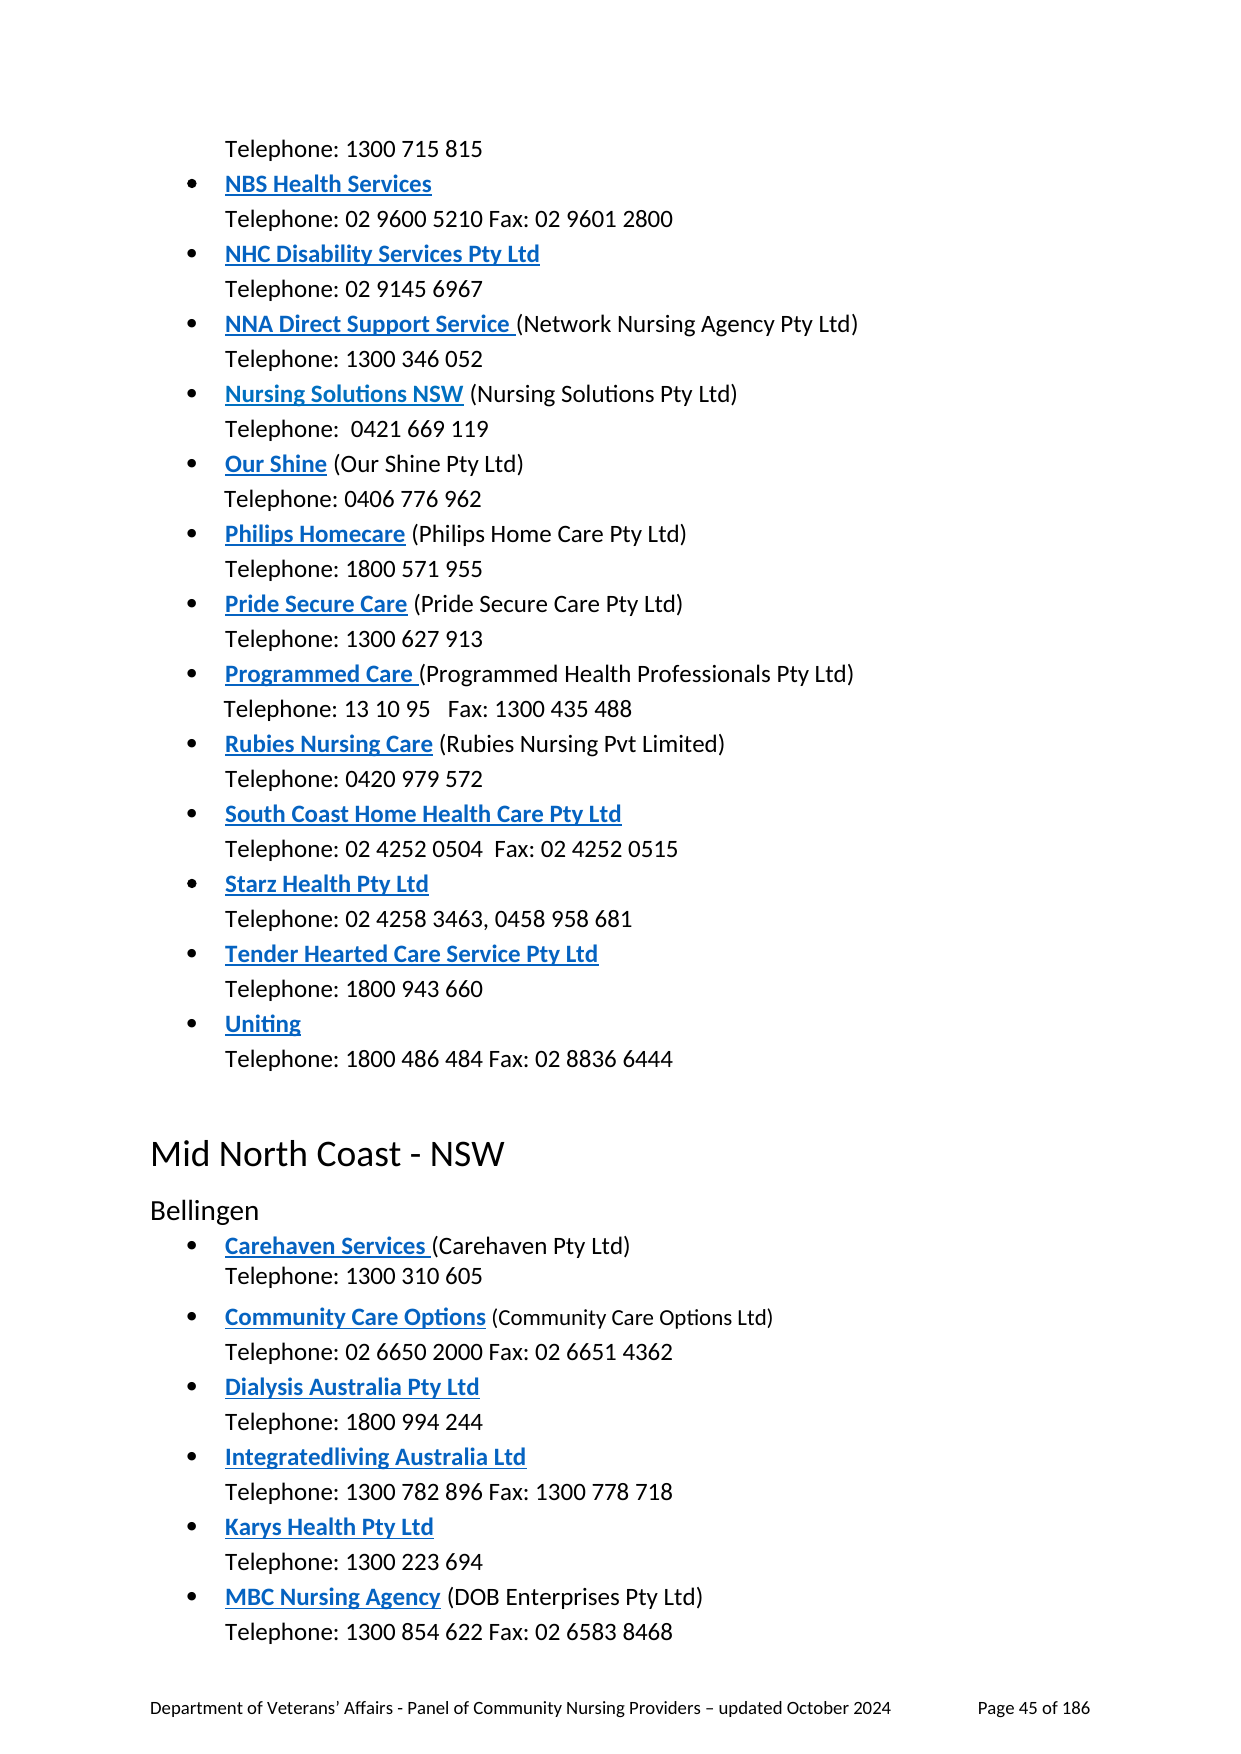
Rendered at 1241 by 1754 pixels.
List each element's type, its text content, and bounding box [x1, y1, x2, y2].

list MBC Nursing Agency (DOB Enterprises Pty Ltd) Telephone: 1300 854 622 Fax: 02 6583 8468 [187, 1581, 1090, 1647]
subtitle Bellingen [150, 1192, 1090, 1227]
list Pride Secure Care (Pride Secure Care Pty Ltd) [187, 588, 1090, 618]
text Telephone: 0406 776 962 [187, 483, 1090, 513]
text Telephone: 02 4258 3463, 0458 958 681 [225, 903, 1154, 933]
text Telephone: 1300 782 896 Fax: 1300 778 718 [225, 1476, 1090, 1507]
text Telephone: 1800 571 955 [225, 553, 1090, 583]
list NHC Disability Services Pty Ltd [187, 238, 1090, 268]
text Telephone: 0421 669 119 [225, 413, 1090, 443]
list NBS Health Services [187, 168, 1090, 198]
list Programmed Care (Programmed Health Professionals Pty Ltd) [187, 658, 1090, 688]
list Carehaven Services (Carehaven Pty Ltd) Telephone: 1300 310 605 [187, 1230, 1090, 1291]
list Philips Homecare (Philips Home Care Pty Ltd) [187, 518, 1090, 548]
text Telephone: 1300 715 815 [225, 133, 1090, 163]
list Dialysis Australia Pty Ltd Telephone: 1800 994 244 [187, 1371, 1090, 1437]
list Community Care Options (Community Care Options Ltd) Telephone: 02 6650 2000 Fax: 02 6651 4362 [187, 1301, 1090, 1367]
list Uniting [187, 1008, 1090, 1038]
text Telephone: 13 10 95 Fax: 1300 435 488 [150, 693, 1090, 723]
list Karys Health Pty Ltd [187, 1511, 1090, 1542]
list Telephone: 1300 223 694 [225, 1546, 1090, 1577]
text Telephone: 02 9145 6967 [225, 273, 1090, 303]
text Telephone: 1300 627 913 [225, 623, 1090, 653]
text Telephone: 02 9600 5210 Fax: 02 9601 2800 [225, 203, 1090, 233]
list Telephone: 1800 943 660 [225, 973, 1090, 1003]
list South Coast Home Health Care Pty Ltd Telephone: 02 4252 0504 Fax: 02 4252 0515 [187, 798, 1090, 863]
subtitle Mid North Coast - NSW [150, 1129, 1090, 1175]
text Telephone: 1300 346 052 [225, 343, 1090, 373]
list Integratedliving Australia Ltd [187, 1441, 1090, 1472]
list Our Shine (Our Shine Pty Ltd) [187, 448, 1090, 478]
list Starz Health Pty Ltd [187, 868, 1090, 898]
list NNA Direct Support Service (Network Nursing Agency Pty Ltd) [187, 308, 1090, 338]
list Telephone: 1800 486 484 Fax: 02 8836 6444 [225, 1043, 1090, 1073]
list Nursing Solutions NSW (Nursing Solutions Pty Ltd) [187, 378, 1090, 408]
list Tender Hearted Care Service Pty Ltd [187, 938, 1090, 968]
list Rubies Nursing Care (Rubies Nursing Pvt Limited) Telephone: 0420 979 572 [187, 728, 1090, 793]
